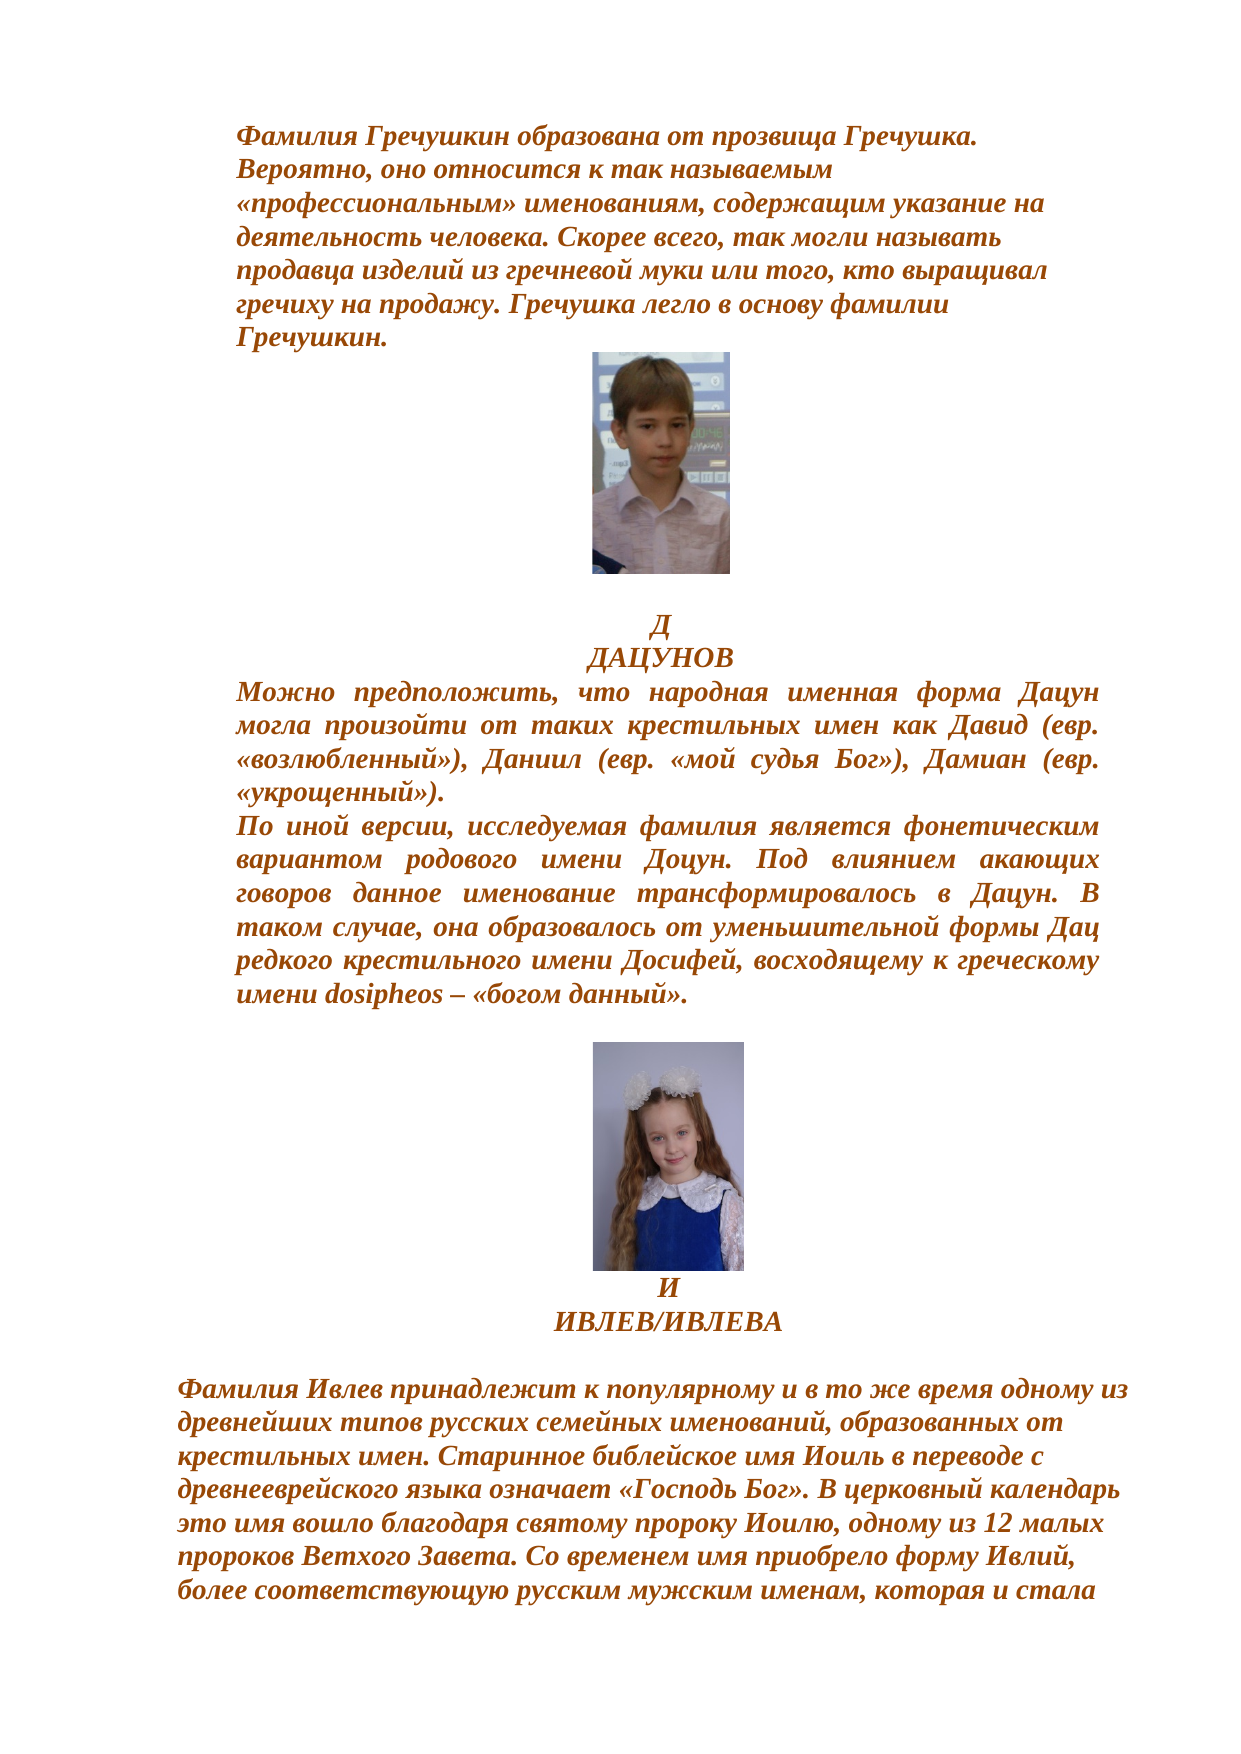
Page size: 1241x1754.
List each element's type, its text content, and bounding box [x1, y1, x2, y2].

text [177, 1371, 1152, 1606]
text ИВЛЕВ/ИВЛЕВА [236, 1304, 1101, 1337]
picture [592, 1042, 744, 1271]
text д [236, 607, 1086, 640]
text Можно предположить, что народная именная форма Дацун могла произойти от таких крестильных имен как Давид (евр. «возлюбленный»), Даниил (евр. «мой судья Бог»), Дамиан (евр. «укрощенный»). [236, 674, 1101, 808]
text Фамилия Гречушкин образована от прозвища Гречушка. Вероятно, оно относится к так называемым «профессиональным» именованиям, содержащим указание на деятельность человека. Скорее всего, так могли называть продавца изделий из гречневой муки или того, кто выращивал гречиху на продажу. Гречушка легло в основу фамилии Гречушкин. [236, 118, 1086, 353]
text И [236, 1270, 1101, 1304]
text По иной версии, исследуемая фамилия является фонетическим вариантом родового имени Доцун. Под влиянием акающих говоров данное именование трансформировалось в Дацун. В таком случае, она образовалось от уменьшительной формы Дац редкого крестильного имени Досифей, восходящему к греческому имени dosipheos – «богом данный». [236, 808, 1101, 1009]
text дацунов [236, 640, 1086, 674]
picture [592, 352, 730, 574]
